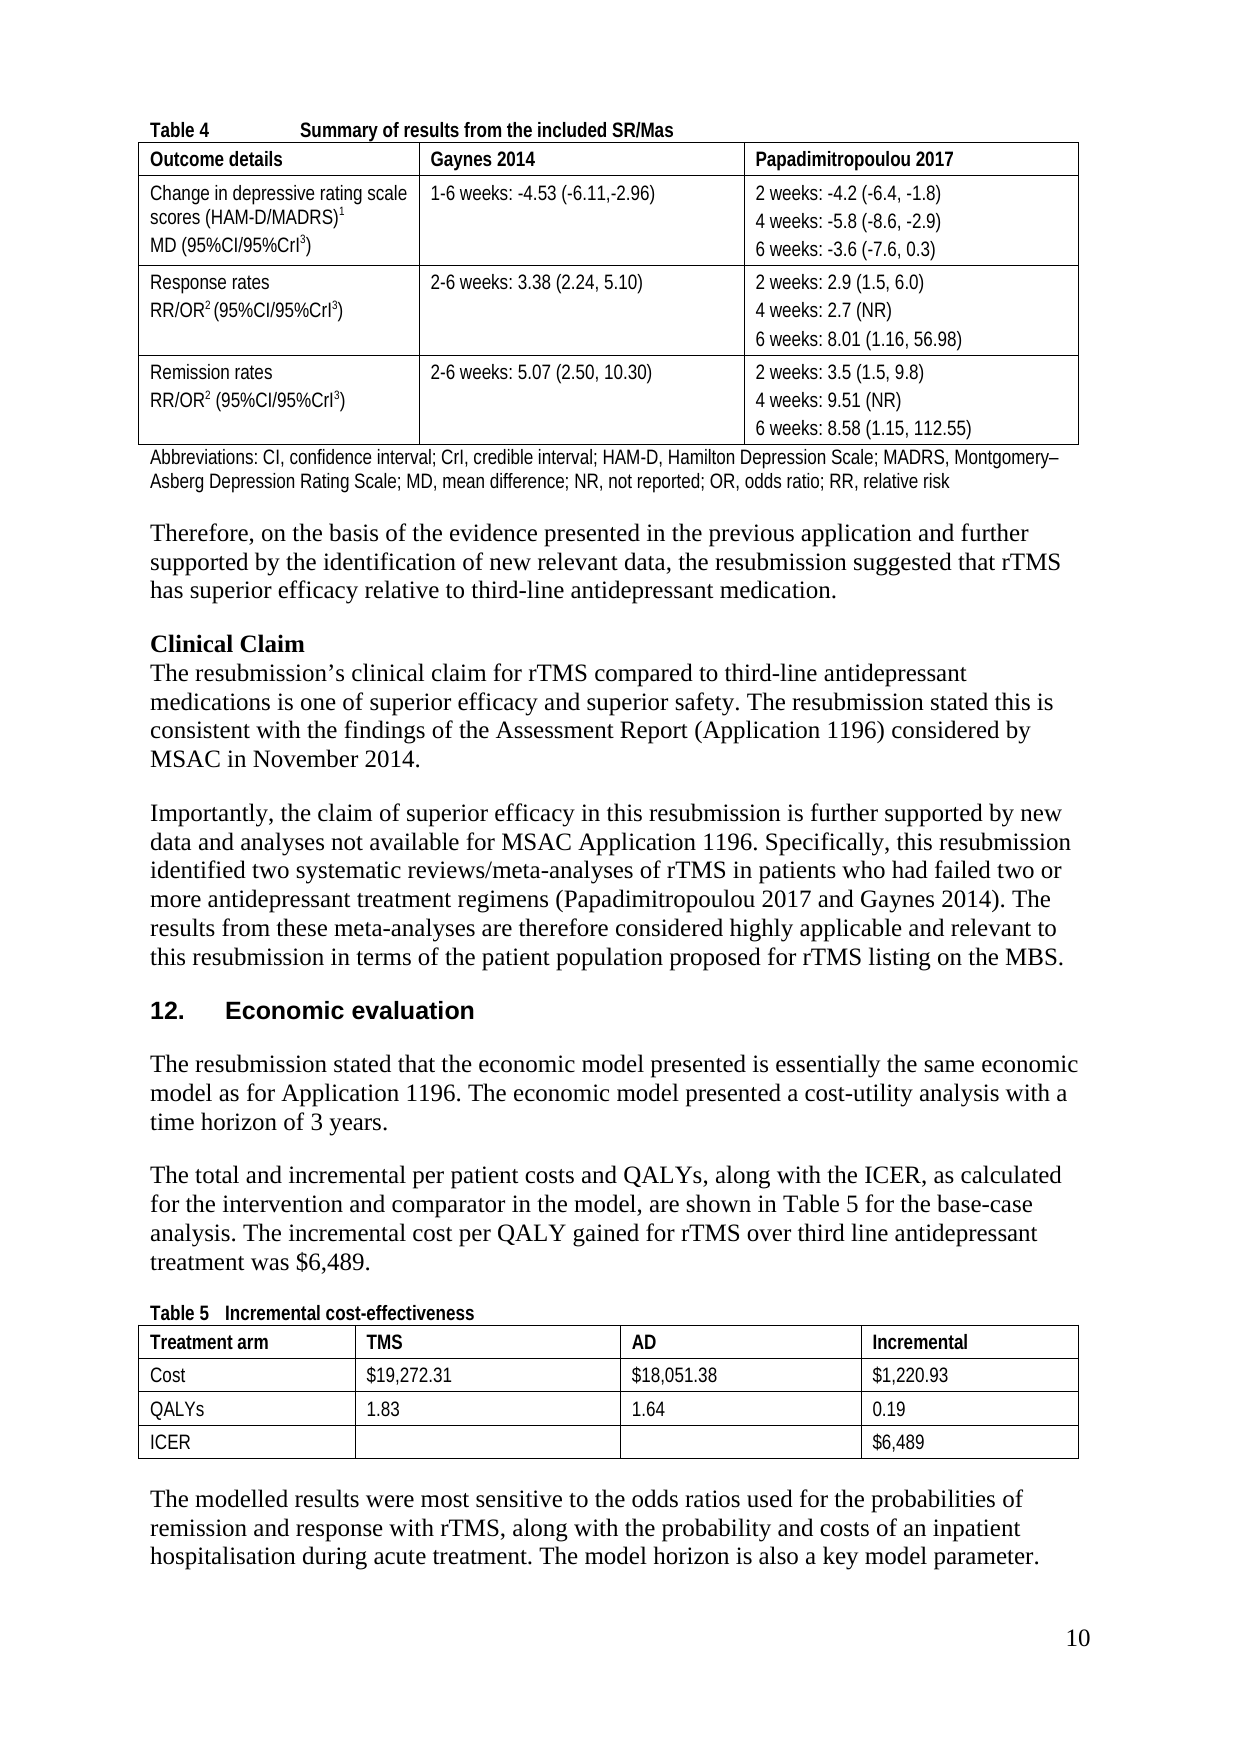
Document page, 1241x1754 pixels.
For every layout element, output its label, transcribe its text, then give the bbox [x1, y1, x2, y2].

text Abbreviations: CI, confidence interval; CrI, credible interval; HAM-D, Hamilton Depression Scale; MADRS, Montgomery–Asberg Depression Rating Scale; MD, mean difference; NR, not reported; OR, odds ratio; RR, relative risk [150, 445, 1090, 493]
text Table 4 Summary of results from the included SR/Mas [150, 118, 1090, 142]
table_header Treatment arm [139, 1326, 355, 1358]
text Importantly, the claim of superior efficacy in this resubmission is further supported by new data and analyses not available for MSAC Application 1196. Specifically, this resubmission identified two systematic reviews/meta-analyses of rTMS in patients who had failed two or more antidepressant treatment regimens (Papadimitropoulou 2017 and Gaynes 2014). The results from these meta-analyses are therefore considered highly applicable and relevant to this resubmission in terms of the patient population proposed for rTMS listing on the MBS. [150, 798, 1090, 971]
table_cell 2-6 weeks: 5.07 (2.50, 10.30) [420, 356, 744, 444]
subtitle Clinical Claim [150, 629, 1090, 658]
table_header Gaynes 2014 [420, 143, 744, 175]
table_header Papadimitropoulou 2017 [745, 143, 1078, 175]
text Therefore, on the basis of the evidence presented in the previous application and further supported by the identification of new relevant data, the resubmission suggested that rTMS has superior efficacy relative to third-line antidepressant medication. [150, 518, 1090, 604]
table_cell Remission rates RR/OR2 (95%CI/95%CrI3) [139, 356, 419, 444]
table_cell 2-6 weeks: 3.38 (2.24, 5.10) [420, 266, 744, 354]
table_cell $1,220.93 [862, 1359, 1078, 1391]
table_cell $6,489 [862, 1426, 1078, 1458]
table_cell $18,051.38 [621, 1359, 861, 1391]
table_cell ICER [139, 1426, 355, 1458]
text The modelled results were most sensitive to the odds ratios used for the probabilities of remission and response with rTMS, along with the probability and costs of an inpatient hospitalisation during acute treatment. The model horizon is also a key model parameter. [150, 1484, 1090, 1570]
table_cell 2 weeks: 3.5 (1.5, 9.8) 4 weeks: 9.51 (NR) 6 weeks: 8.58 (1.15, 112.55) [745, 356, 1078, 444]
text Table 5 Incremental cost-effectiveness [150, 1301, 1090, 1324]
subtitle Economic evaluation [150, 996, 1090, 1024]
table_cell QALYs [139, 1392, 355, 1424]
table_header TMS [356, 1326, 620, 1358]
table_header AD [621, 1326, 861, 1358]
table_cell $19,272.31 [356, 1359, 620, 1391]
text The resubmission stated that the economic model presented is essentially the same economic model as for Application 1196. The economic model presented a cost-utility analysis with a time horizon of 3 years. [150, 1049, 1090, 1136]
table_header Incremental [862, 1326, 1078, 1358]
table_cell Cost [139, 1359, 355, 1391]
table_cell [356, 1426, 620, 1458]
text The resubmission’s clinical claim for rTMS compared to third-line antidepressant medications is one of superior efficacy and superior safety. The resubmission stated this is consistent with the findings of the Assessment Report (Application 1196) considered by MSAC in November 2014. [150, 658, 1090, 773]
table_cell 1-6 weeks: -4.53 (-6.11,-2.96) [420, 176, 744, 265]
table_cell [621, 1426, 861, 1458]
text The total and incremental per patient costs and QALYs, along with the ICER, as calculated for the intervention and comparator in the model, are shown in Table 5 for the base-case analysis. The incremental cost per QALY gained for rTMS over third line antidepressant treatment was $6,489. [150, 1161, 1090, 1276]
table_cell Response rates RR/OR2 (95%CI/95%CrI3) [139, 266, 419, 354]
table_cell 1.64 [621, 1392, 861, 1424]
table_cell 2 weeks: -4.2 (-6.4, -1.8) 4 weeks: -5.8 (-8.6, -2.9) 6 weeks: -3.6 (-7.6, 0.3) [745, 176, 1078, 265]
table_header Outcome details [139, 143, 419, 175]
table_cell 1.83 [356, 1392, 620, 1424]
table_cell Change in depressive rating scale scores (HAM-D/MADRS)1 MD (95%CI/95%CrI3) [139, 176, 419, 265]
table_cell 0.19 [862, 1392, 1078, 1424]
table_cell 2 weeks: 2.9 (1.5, 6.0) 4 weeks: 2.7 (NR) 6 weeks: 8.01 (1.16, 56.98) [745, 266, 1078, 354]
